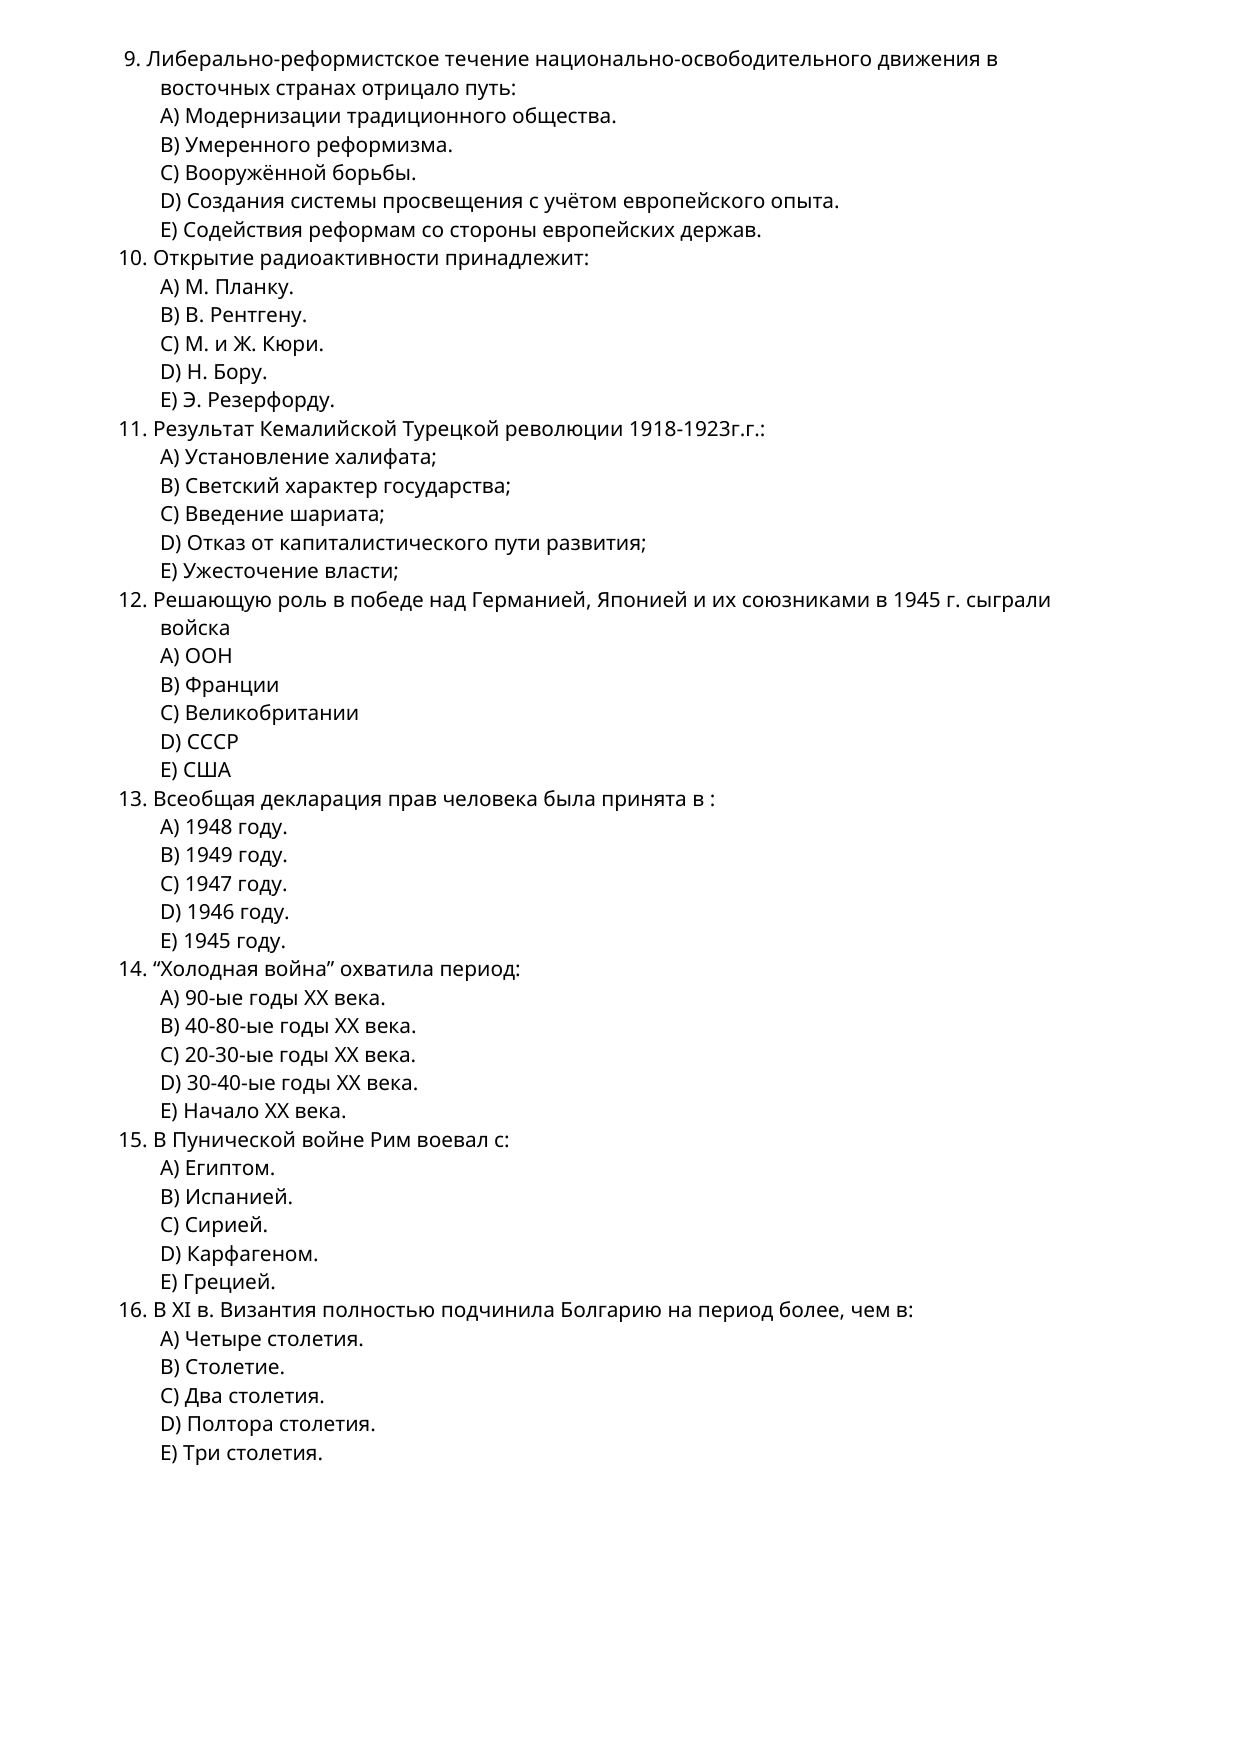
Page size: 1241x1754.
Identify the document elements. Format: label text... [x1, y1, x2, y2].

table_cell 9. Либерально-реформистское течение национально-освободительного движения в восточных странах отрицало путь: A) Модернизации традиционного общества. B) Умеренного реформизма. C) Вооружённой борьбы. D) Создания системы просвещения с учётом европейского опыта. E) Содействия реформам со стороны европейских держав. [107, 44, 1111, 243]
table_cell 12. Решающую роль в победе над Германией, Японией и их союзниками в . сыграли войска A) ООН B) Франции C) Великобритании D) СССР E) США [107, 585, 1111, 784]
table_cell 16. В XI в. Византия полностью подчинила Болгарию на период более, чем в: A) Четыре столетия. B) Столетие. C) Два столетия. D) Полтора столетия. E) Три столетия. [107, 1296, 1111, 1466]
table_cell 14. “Холодная война” охватила период: A) 90-ые годы XX века. B) 40-80-ые годы XX века. C) 20-30-ые годы XX века. D) 30-40-ые годы XX века. E) Начало XX века. [107, 954, 1111, 1125]
table_cell 13. Всеобщая декларация прав человека была принята в : A) 1948 году. B) 1949 году. C) 1947 году. D) 1946 году. E) 1945 году. [107, 784, 1111, 954]
table_cell 10. Открытие радиоактивности принадлежит: A) М. Планку. B) В. Рентгену. C) М. и Ж. Кюри. D) Н. Бору. E) Э. Резерфорду. [107, 244, 1111, 414]
table_cell 11. Результат Кемалийской Турецкой революции 1918-1923г.г.: A) Установление халифата; B) Светский характер государства; C) Введение шариата; D) Отказ от капиталистического пути развития; E) Ужесточение власти; [107, 414, 1111, 585]
table_cell 15. В Пунической войне Рим воевал с: A) Египтом. B) Испанией. C) Сирией. D) Карфагеном. E) Грецией. [107, 1125, 1111, 1296]
